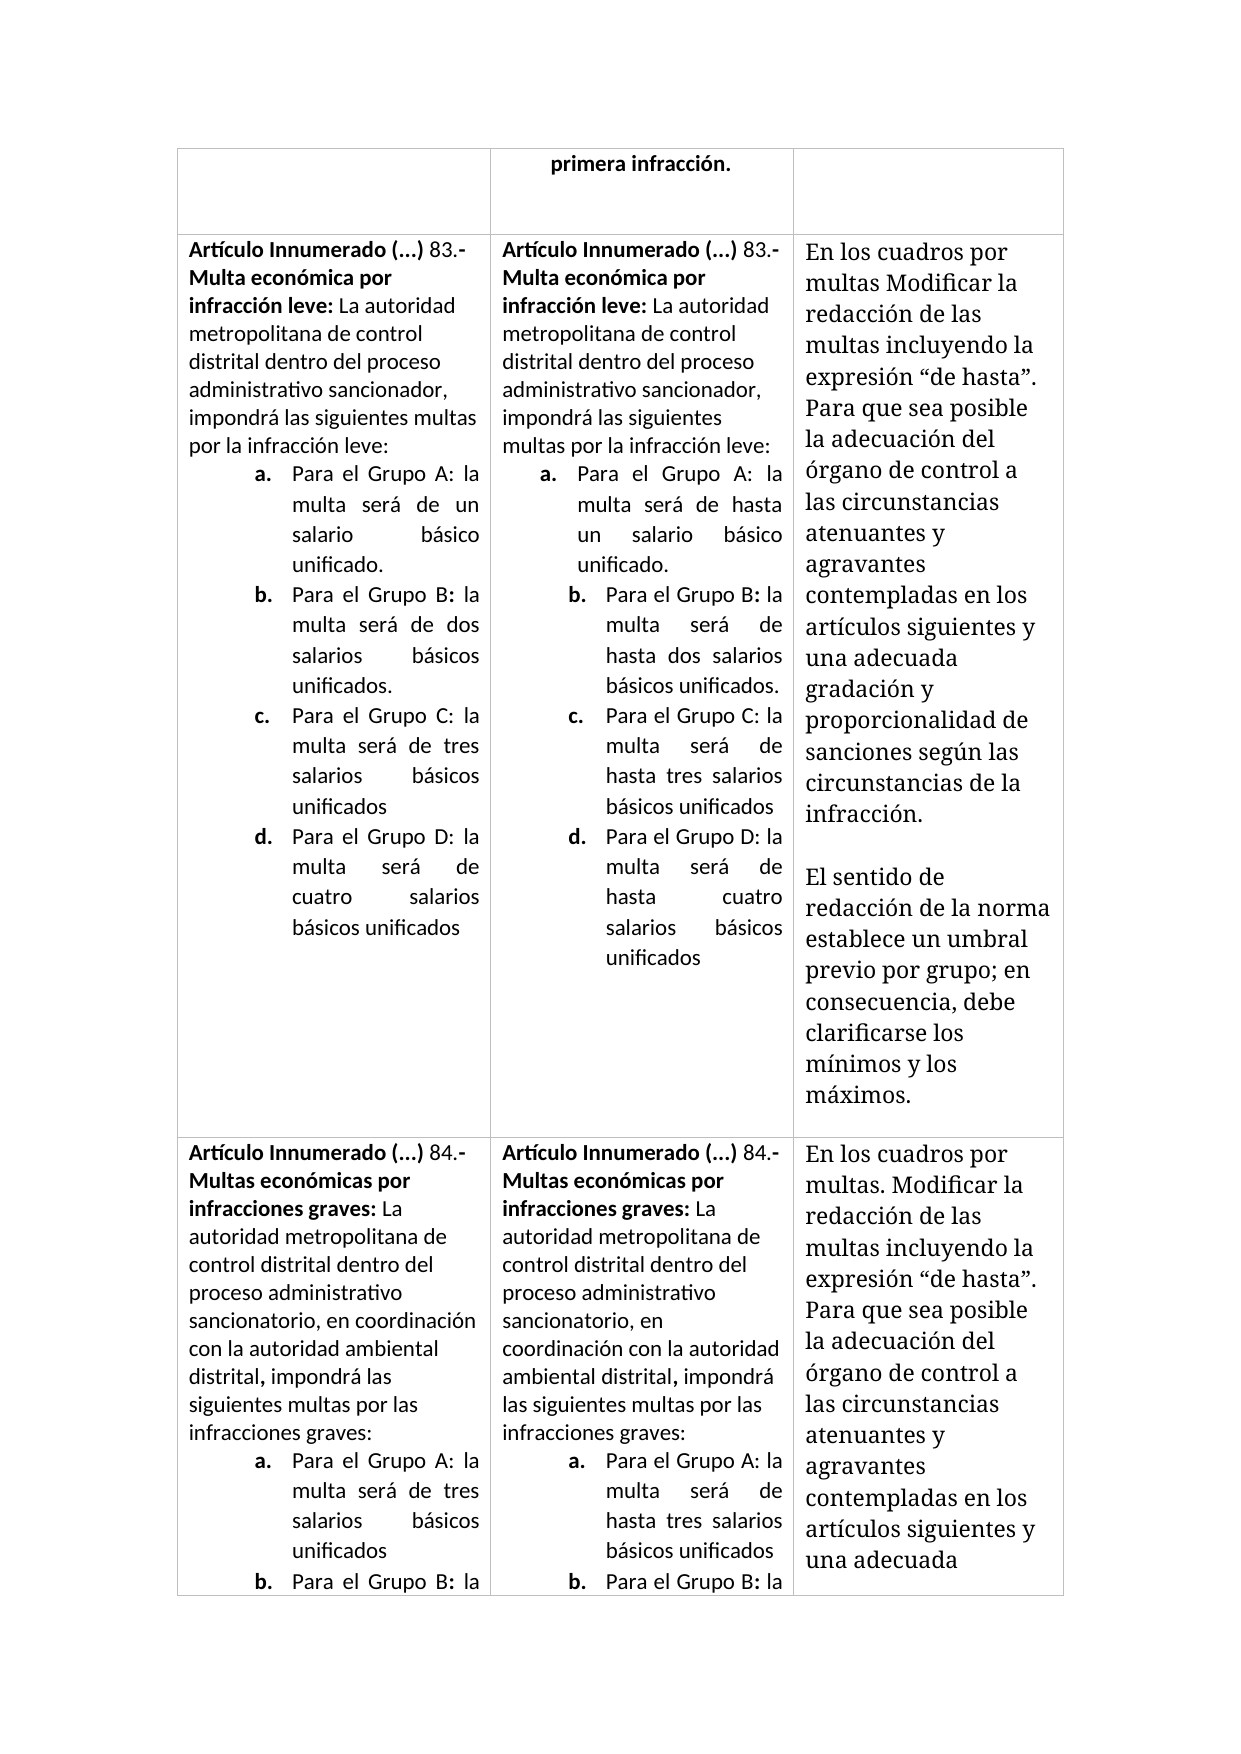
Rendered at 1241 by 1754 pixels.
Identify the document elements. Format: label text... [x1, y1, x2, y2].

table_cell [794, 149, 1063, 234]
table_cell Artículo Innumerado (...) 83.- Multa económica por infracción leve: La autoridad metropolitana de control distrital dentro del proceso administrativo sancionador, impondrá las siguientes multas por la infracción leve: Para el Grupo A: la multa será de hasta un salario básico unificado. Para el Grupo B: la multa será de hasta dos salarios básicos unificados. Para el Grupo C: la multa será de hasta tres salarios básicos unificados Para el Grupo D: la multa será de hasta cuatro salarios básicos unificados [491, 235, 793, 1137]
table_cell En los cuadros por multas Modificar la redacción de las multas incluyendo la expresión “de hasta”. Para que sea posible la adecuación del órgano de control a las circunstancias atenuantes y agravantes contempladas en los artículos siguientes y una adecuada gradación y proporcionalidad de sanciones según las circunstancias de la infracción. El sentido de redacción de la norma establece un umbral previo por grupo; en consecuencia, debe clarificarse los mínimos y los máximos. [794, 235, 1063, 1137]
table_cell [794, 1138, 1063, 1595]
table_cell Artículo Innumerado (...) 83.- Multa económica por infracción leve: La autoridad metropolitana de control distrital dentro del proceso administrativo sancionador, impondrá las siguientes multas por la infracción leve: Para el Grupo A: la multa será de un salario básico unificado. Para el Grupo B: la multa será de dos salarios básicos unificados. Para el Grupo C: la multa será de tres salarios básicos unificados Para el Grupo D: la multa será de cuatro salarios básicos unificados [178, 235, 490, 1137]
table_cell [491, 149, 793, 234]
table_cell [491, 1138, 793, 1595]
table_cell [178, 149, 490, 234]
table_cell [178, 1138, 490, 1595]
